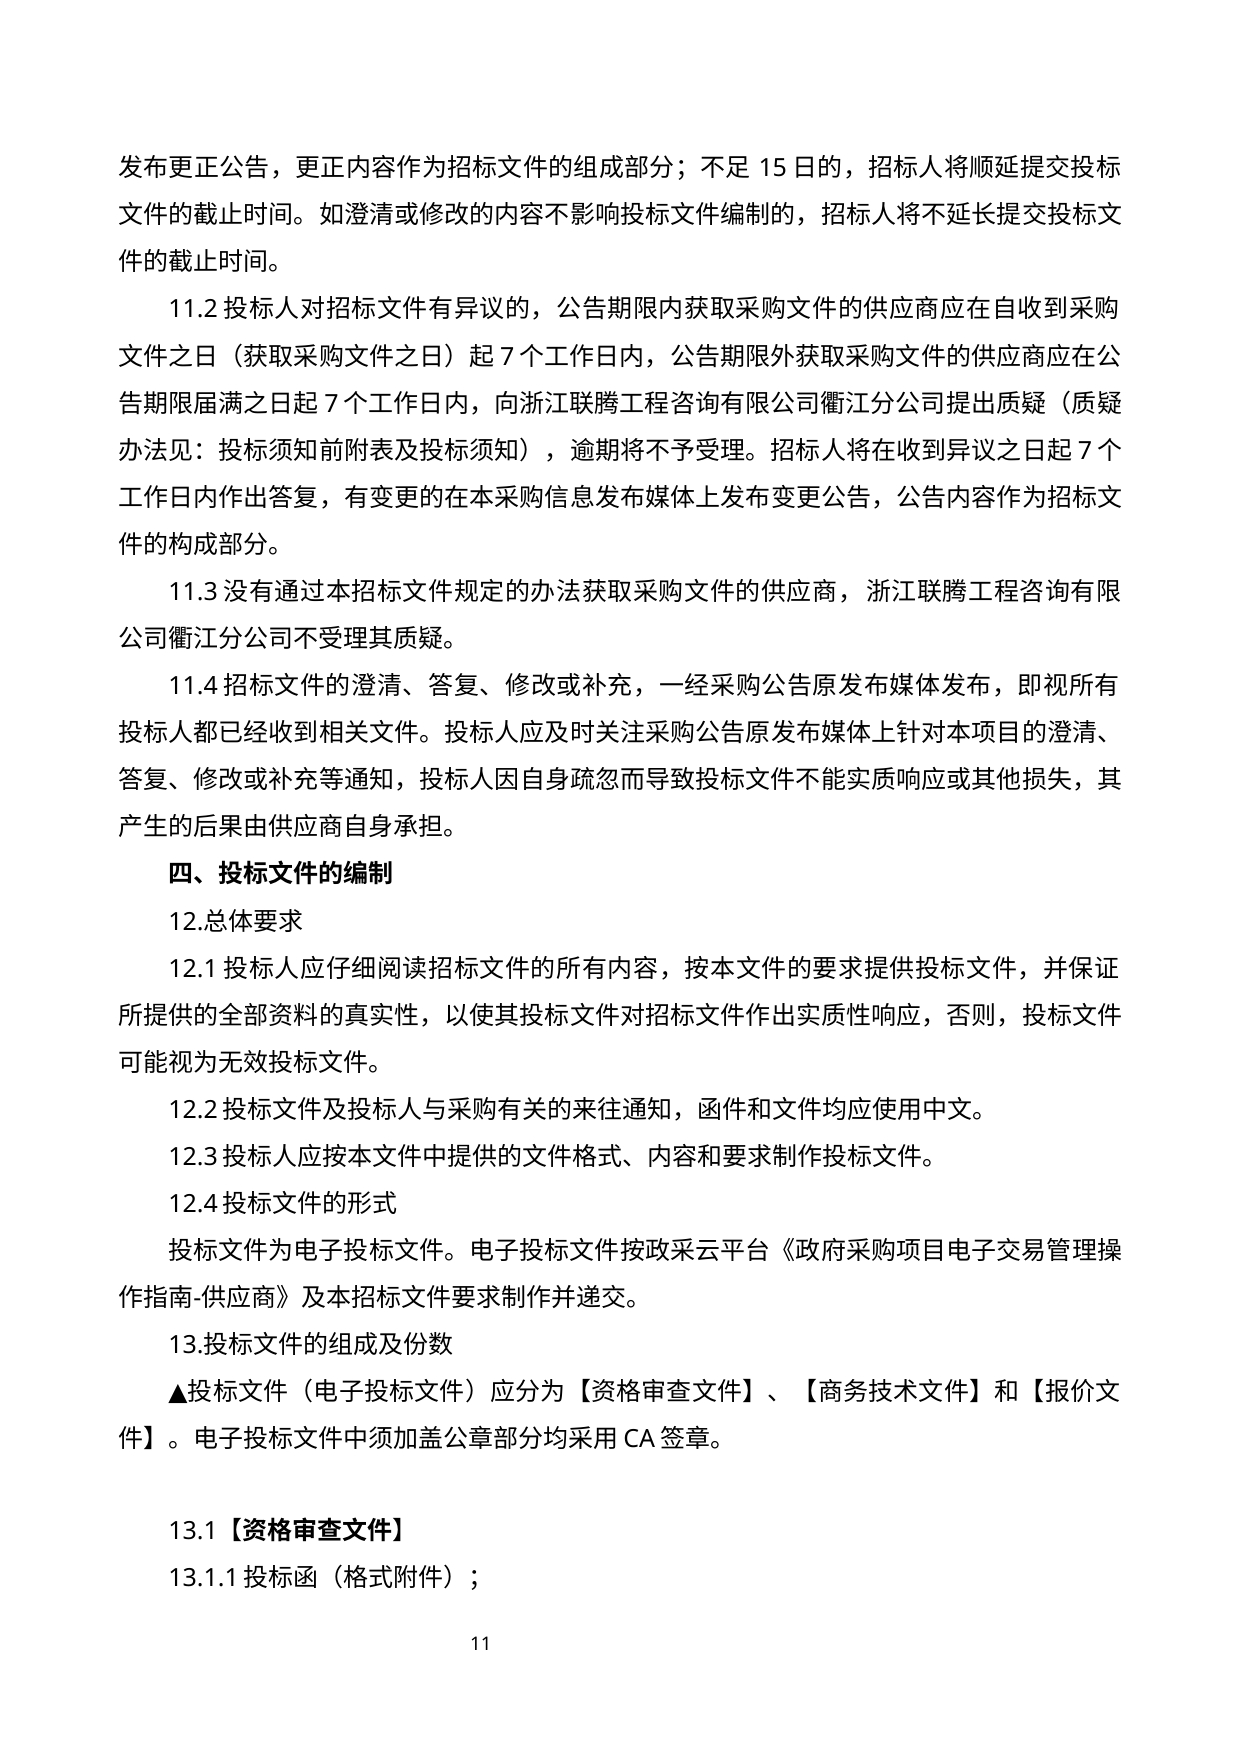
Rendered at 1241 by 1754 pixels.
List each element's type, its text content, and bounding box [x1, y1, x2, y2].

text 12.2投标文件及投标人与采购有关的来往通知，函件和文件均应使用中文。 [118, 1089, 1122, 1126]
text 13.1.1投标函（格式附件）； [118, 1557, 1122, 1593]
text 11.2投标人对招标文件有异议的，公告期限内获取采购文件的供应商应在自收到采购文件之日（获取采购文件之日）起7个工作日内，公告期限外获取采购文件的供应商应在公告期限届满之日起7个工作日内，向浙江联腾工程咨询有限公司衢江分公司提出质疑（质疑办法见：投标须知前附表及投标须知），逾期将不予受理。招标人将在收到异议之日起7个工作日内作出答复，有变更的在本采购信息发布媒体上发布变更公告，公告内容作为招标文件的构成部分。 [118, 289, 1122, 561]
text 13.1【资格审查文件】 [118, 1510, 1122, 1546]
text 四、投标文件的编制 [118, 854, 1122, 890]
text ▲投标文件（电子投标文件）应分为【资格审查文件】、【商务技术文件】和【报价文件】。电子投标文件中须加盖公章部分均采用CA签章。 [118, 1372, 1122, 1455]
text 13.投标文件的组成及份数 [118, 1325, 1122, 1361]
text 投标文件为电子投标文件。电子投标文件按政采云平台《政府采购项目电子交易管理操作指南-供应商》及本招标文件要求制作并递交。 [118, 1231, 1122, 1314]
text 11.3没有通过本招标文件规定的办法获取采购文件的供应商，浙江联腾工程咨询有限公司衢江分公司不受理其质疑。 [118, 571, 1122, 655]
text 11.4招标文件的澄清、答复、修改或补充，一经采购公告原发布媒体发布，即视所有投标人都已经收到相关文件。投标人应及时关注采购公告原发布媒体上针对本项目的澄清、答复、修改或补充等通知，投标人因自身疏忽而导致投标文件不能实质响应或其他损失，其产生的后果由供应商自身承担。 [118, 666, 1122, 843]
text 12.4投标文件的形式 [118, 1183, 1122, 1220]
text 12.1投标人应仔细阅读招标文件的所有内容，按本文件的要求提供投标文件，并保证所提供的全部资料的真实性，以使其投标文件对招标文件作出实质性响应，否则，投标文件可能视为无效投标文件。 [118, 948, 1122, 1078]
text 12.总体要求 [118, 901, 1122, 937]
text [118, 148, 1122, 278]
text 12.3投标人应按本文件中提供的文件格式、内容和要求制作投标文件。 [118, 1136, 1122, 1173]
